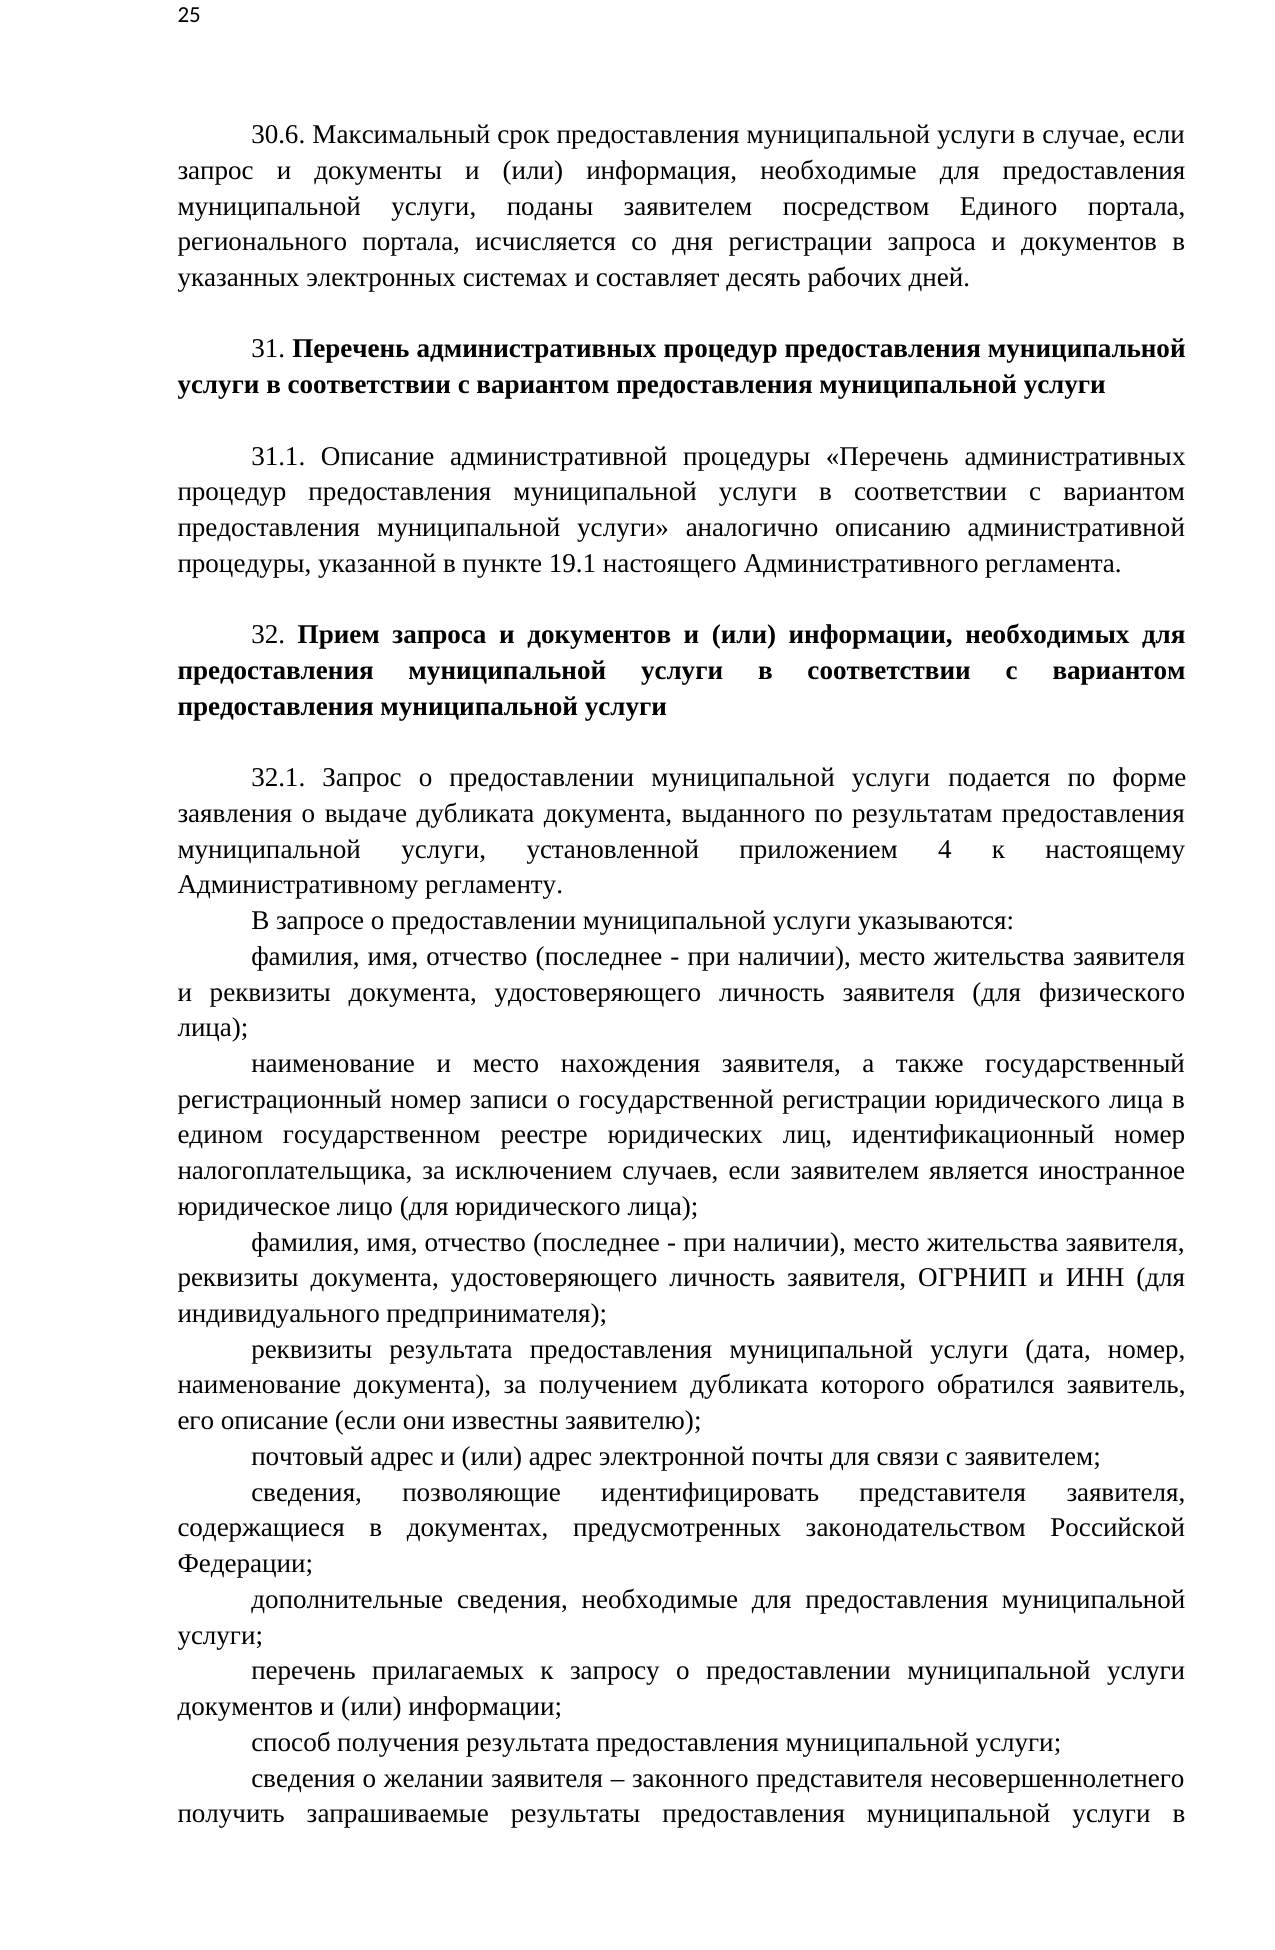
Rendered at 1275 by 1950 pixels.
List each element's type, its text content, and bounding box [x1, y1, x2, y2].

text В запросе о предоставлении муниципальной услуги указываются: [177, 904, 1186, 935]
text 32.1. Запрос о предоставлении муниципальной услуги подается по форме заявления о выдаче дубликата документа, выданного по результатам предоставления муниципальной услуги, установленной приложением 4 к настоящему Административному регламенту. [177, 761, 1186, 899]
text дополнительные сведения, необходимые для предоставления муниципальной услуги; [177, 1583, 1186, 1650]
text 32. Прием запроса и документов и (или) информации, необходимых для предоставления муниципальной услуги в соответствии с вариантом предоставления муниципальной услуги [177, 618, 1186, 721]
text реквизиты результата предоставления муниципальной услуги (дата, номер, наименование документа), за получением дубликата которого обратился заявитель, его описание (если они известны заявителю); [177, 1333, 1186, 1436]
text сведения, позволяющие идентифицировать представителя заявителя, содержащиеся в документах, предусмотренных законодательством Российской Федерации; [177, 1476, 1186, 1578]
text почтовый адрес и (или) адрес электронной почты для связи с заявителем; [177, 1440, 1186, 1471]
text 30.6. Максимальный срок предоставления муниципальной услуги в случае, если запрос и документы и (или) информация, необходимые для предоставления муниципальной услуги, поданы заявителем посредством Единого портала, регионального портала, исчисляется со дня регистрации запроса и документов в указанных электронных системах и составляет десять рабочих дней. [177, 118, 1186, 292]
text наименование и место нахождения заявителя, а также государственный регистрационный номер записи о государственной регистрации юридического лица в едином государственном реестре юридических лиц, идентификационный номер налогоплательщика, за исключением случаев, если заявителем является иностранное юридическое лицо (для юридического лица); [177, 1047, 1186, 1221]
text 31.1. Описание административной процедуры «Перечень административных процедур предоставления муниципальной услуги в соответствии с вариантом предоставления муниципальной услуги» аналогично описанию административной процедуры, указанной в пункте 19.1 настоящего Административного регламента. [177, 440, 1186, 578]
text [177, 1762, 1186, 1828]
text способ получения результата предоставления муниципальной услуги; [177, 1726, 1186, 1757]
text фамилия, имя, отчество (последнее - при наличии), место жительства заявителя, реквизиты документа, удостоверяющего личность заявителя, ОГРНИП и ИНН (для индивидуального предпринимателя); [177, 1226, 1186, 1328]
text перечень прилагаемых к запросу о предоставлении муниципальной услуги документов и (или) информации; [177, 1654, 1186, 1721]
text фамилия, имя, отчество (последнее - при наличии), место жительства заявителя и реквизиты документа, удостоверяющего личность заявителя (для физического лица); [177, 940, 1186, 1042]
text 31. Перечень административных процедур предоставления муниципальной услуги в соответствии с вариантом предоставления муниципальной услуги [177, 332, 1186, 399]
